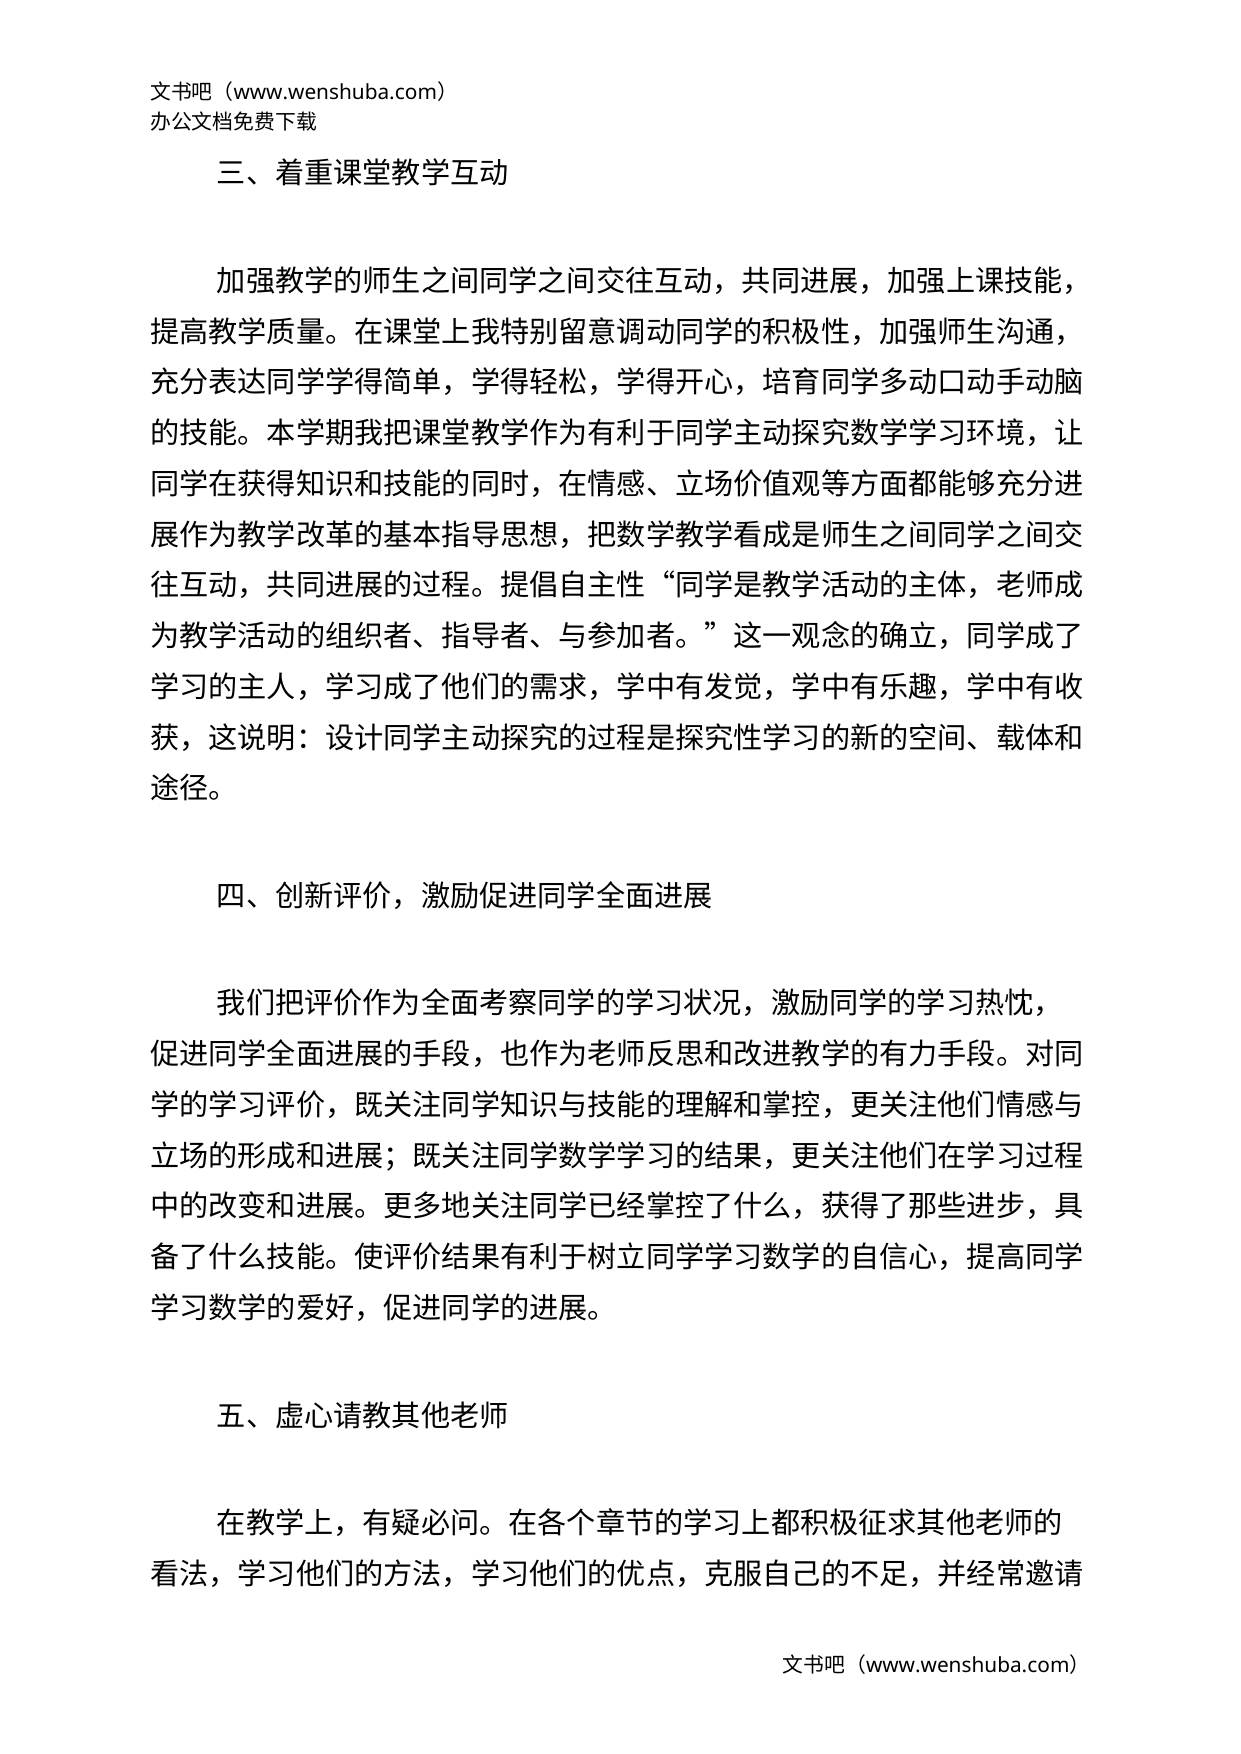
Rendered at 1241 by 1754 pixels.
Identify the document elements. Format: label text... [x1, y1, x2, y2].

text 我们把评价作为全面考察同学的学习状况，激励同学的学习热忱，促进同学全面进展的手段，也作为老师反思和改进教学的有力手段。对同学的学习评价，既关注同学知识与技能的理解和掌控，更关注他们情感与立场的形成和进展；既关注同学数学学习的结果，更关注他们在学习过程中的改变和进展。更多地关注同学已经掌控了什么，获得了那些进步，具备了什么技能。使评价结果有利于树立同学学习数学的自信心，提高同学学习数学的爱好，促进同学的进展。 [150, 980, 1090, 1327]
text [150, 1500, 1090, 1593]
text 加强教学的师生之间同学之间交往互动，共同进展，加强上课技能，提高教学质量。在课堂上我特别留意调动同学的积极性，加强师生沟通，充分表达同学学得简单，学得轻松，学得开心，培育同学多动口动手动脑的技能。本学期我把课堂教学作为有利于同学主动探究数学学习环境，让同学在获得知识和技能的同时，在情感、立场价值观等方面都能够充分进展作为教学改革的基本指导思想，把数学教学看成是师生之间同学之间交往互动，共同进展的过程。提倡自主性“同学是教学活动的主体，老师成为教学活动的组织者、指导者、与参加者。”这一观念的确立，同学成了学习的主人，学习成了他们的需求，学中有发觉，学中有乐趣，学中有收获，这说明：设计同学主动探究的过程是探究性学习的新的空间、载体和途径。 [150, 258, 1090, 807]
text 三、着重课堂教学互动 [150, 150, 1090, 192]
text 四、创新评价，激励促进同学全面进展 [150, 872, 1090, 915]
text 五、虚心请教其他老师 [150, 1392, 1090, 1434]
